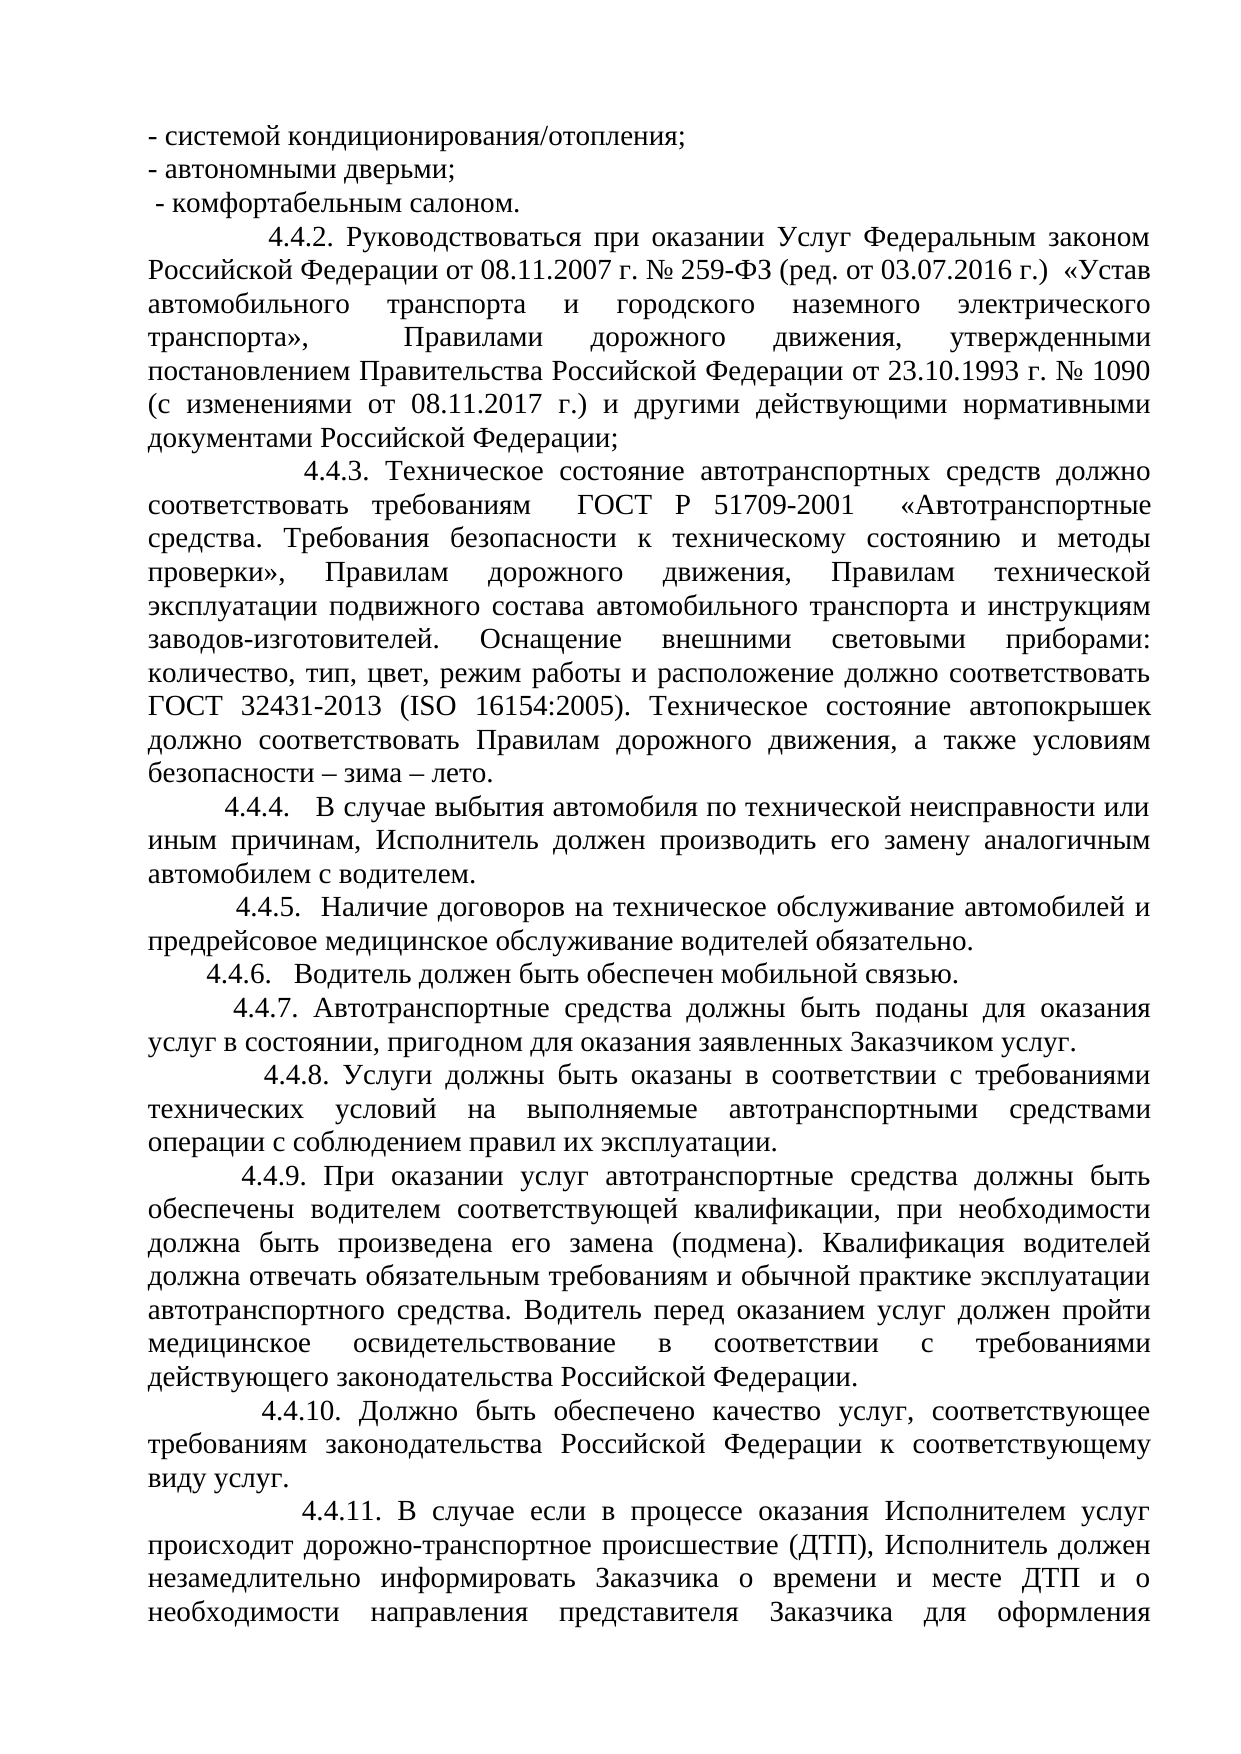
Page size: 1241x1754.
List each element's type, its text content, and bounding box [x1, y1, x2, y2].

text 4.4.10. Должно быть обеспечено качество услуг, соответствующее требованиям законодательства Российской Федерации к соответствующему виду услуг. [148, 1393, 1152, 1493]
text 4.4.3. Техническое состояние автотранспортных средств должно соответствовать требованиям ГОСТ Р 51709-2001 «Автотранспортные средства. Требования безопасности к техническому состоянию и методы проверки», Правилам дорожного движения, Правилам технической эксплуатации подвижного состава автомобильного транспорта и инструкциям заводов-изготовителей. Оснащение внешними световыми приборами: количество, тип, цвет, режим работы и расположение должно соответствовать ГОСТ 32431-2013 (ISO 16154:2005). Техническое состояние автопокрышек должно соответствовать Правилам дорожного движения, а также условиям безопасности – зима – лето. [148, 453, 1152, 789]
text 4.4.2. Руководствоваться при оказании Услуг Федеральным законом Российской Федерации от 08.11.2007 г. № 259-ФЗ (ред. от 03.07.2016 г.) «Устав автомобильного транспорта и городского наземного электрического транспорта», Правилами дорожного движения, утвержденными постановлением Правительства Российской Федерации от 23.10.1993 г. № 1090 (с изменениями от 08.11.2017 г.) и другими действующими нормативными документами Российской Федерации; [148, 219, 1152, 453]
text 4.4.4. В случае выбытия автомобиля по технической неисправности или иным причинам, Исполнитель должен производить его замену аналогичным автомобилем с водителем. [148, 789, 1152, 889]
text 4.4.7. Автотранспортные средства должны быть поданы для оказания услуг в состоянии, пригодном для оказания заявленных Заказчиком услуг. [148, 990, 1152, 1057]
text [148, 1493, 1152, 1627]
text 4.4.9. При оказании услуг автотранспортные средства должны быть обеспечены водителем соответствующей квалификации, при необходимости должна быть произведена его замена (подмена). Квалификация водителей должна отвечать обязательным требованиям и обычной практике эксплуатации автотранспортного средства. Водитель перед оказанием услуг должен пройти медицинское освидетельствование в соответствии с требованиями действующего законодательства Российской Федерации. [148, 1158, 1152, 1393]
text 4.4.8. Услуги должны быть оказаны в соответствии с требованиями технических условий на выполняемые автотранспортными средствами операции с соблюдением правил их эксплуатации. [148, 1057, 1152, 1158]
text 4.4.5. Наличие договоров на техническое обслуживание автомобилей и предрейсовое медицинское обслуживание водителей обязательно. [148, 889, 1152, 957]
text - системой кондиционирования/отопления; [148, 118, 1152, 152]
text 4.4.6. Водитель должен быть обеспечен мобильной связью. [148, 957, 1152, 990]
text - автономными дверьми; [148, 152, 1152, 185]
text - комфортабельным салоном. [148, 185, 1152, 219]
